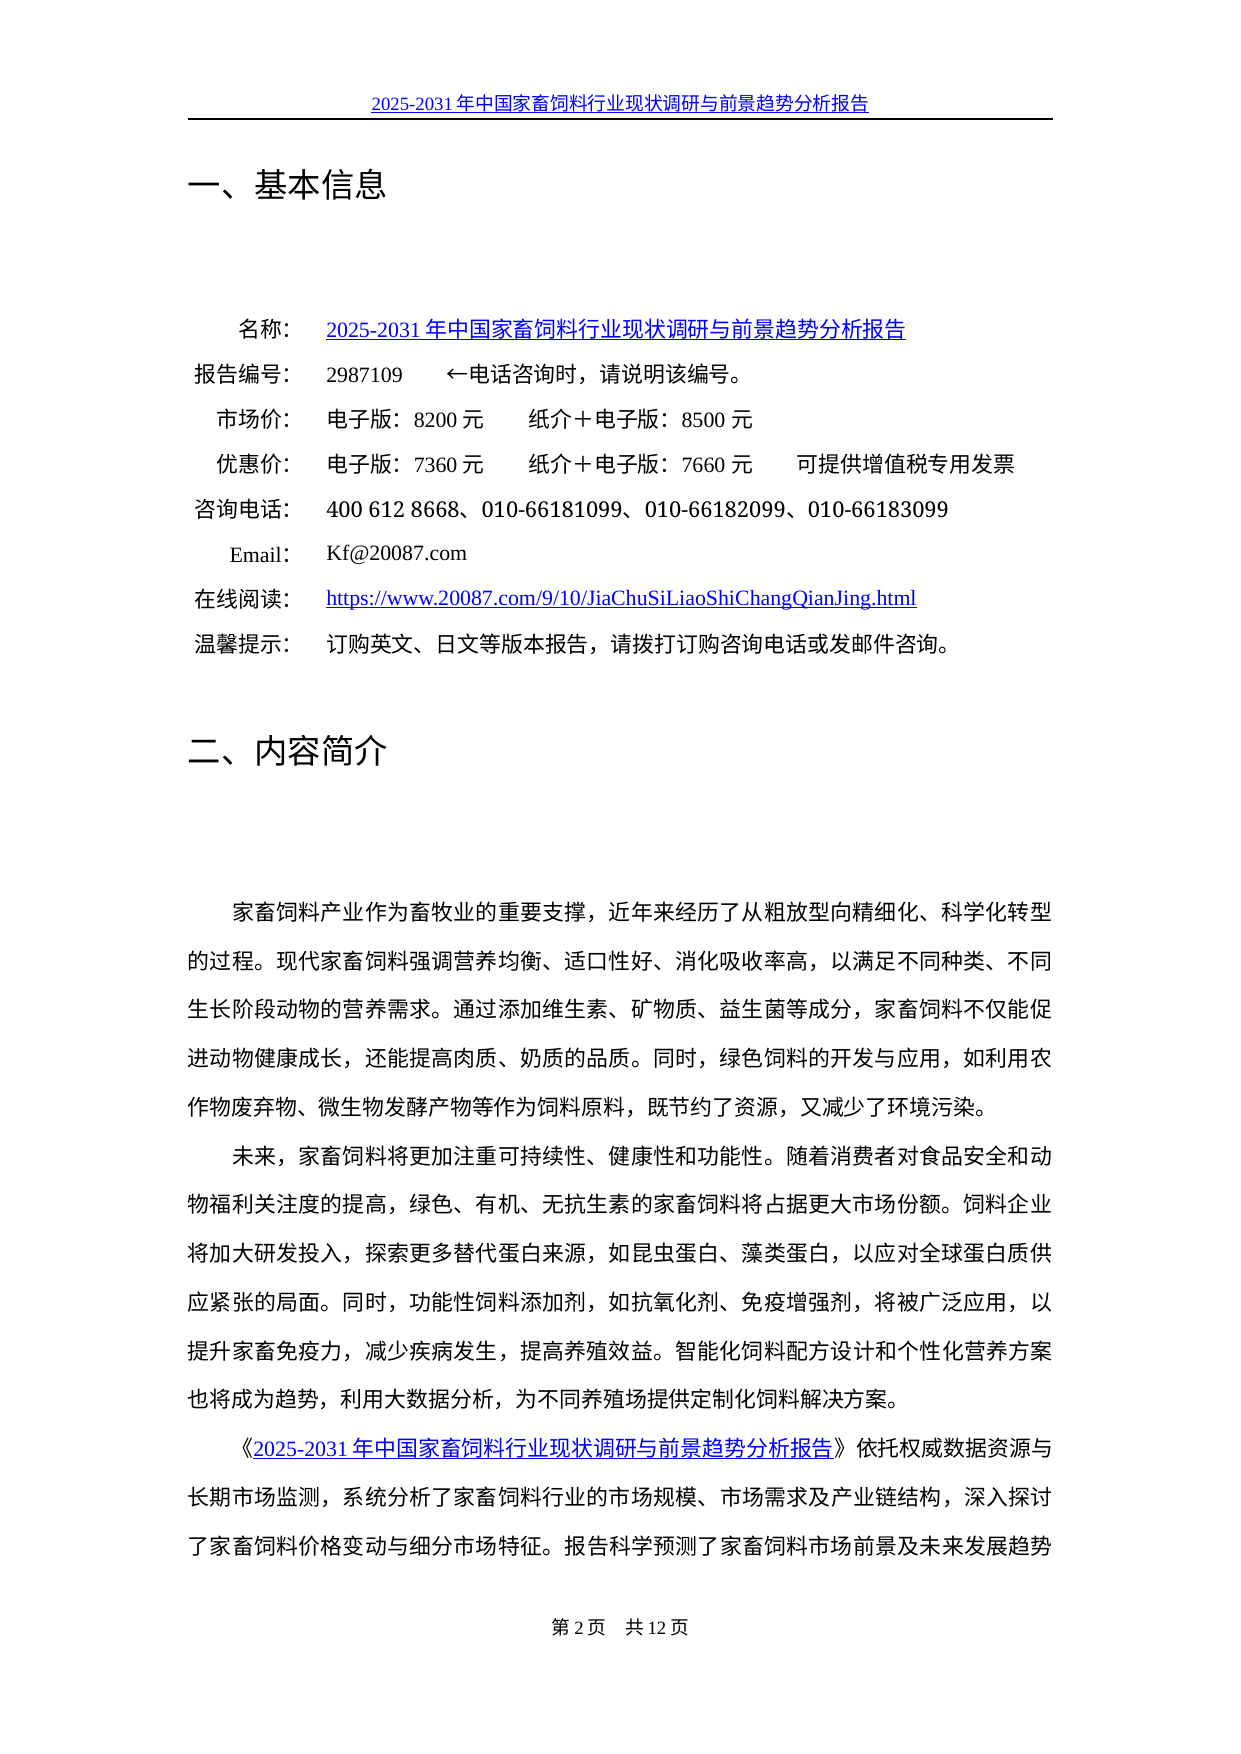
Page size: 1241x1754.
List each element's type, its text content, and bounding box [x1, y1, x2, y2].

table_cell 电子版：8200 元 纸介＋电子版：8500 元 [315, 402, 1073, 447]
table_cell Email： [167, 537, 315, 582]
table_cell 温馨提示： [167, 627, 315, 672]
table_header 2025-2031年中国家畜饲料行业现状调研与前景趋势分析报告 [315, 312, 1073, 357]
table_cell 400 612 8668、010-66181099、010-66182099、010-66183099 [315, 492, 1073, 537]
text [187, 894, 1053, 1561]
table_cell 报告编号： [167, 357, 315, 402]
title 二、内容简介 [187, 717, 1053, 782]
table_cell 在线阅读： [167, 582, 315, 627]
table_cell 咨询电话： [167, 492, 315, 537]
table_cell 优惠价： [167, 447, 315, 492]
table_cell Kf@20087.com [315, 537, 1073, 582]
table_cell 电子版：7360 元 纸介＋电子版：7660 元 可提供增值税专用发票 [315, 447, 1073, 492]
table_cell 2987109 ←电话咨询时，请说明该编号。 [315, 357, 1073, 402]
table_header 名称： [167, 312, 315, 357]
table_cell 订购英文、日文等版本报告，请拨打订购咨询电话或发邮件咨询。 [315, 627, 1073, 672]
table_cell 市场价： [167, 402, 315, 447]
table_cell [315, 582, 1073, 627]
title 一、基本信息 [187, 150, 1053, 215]
